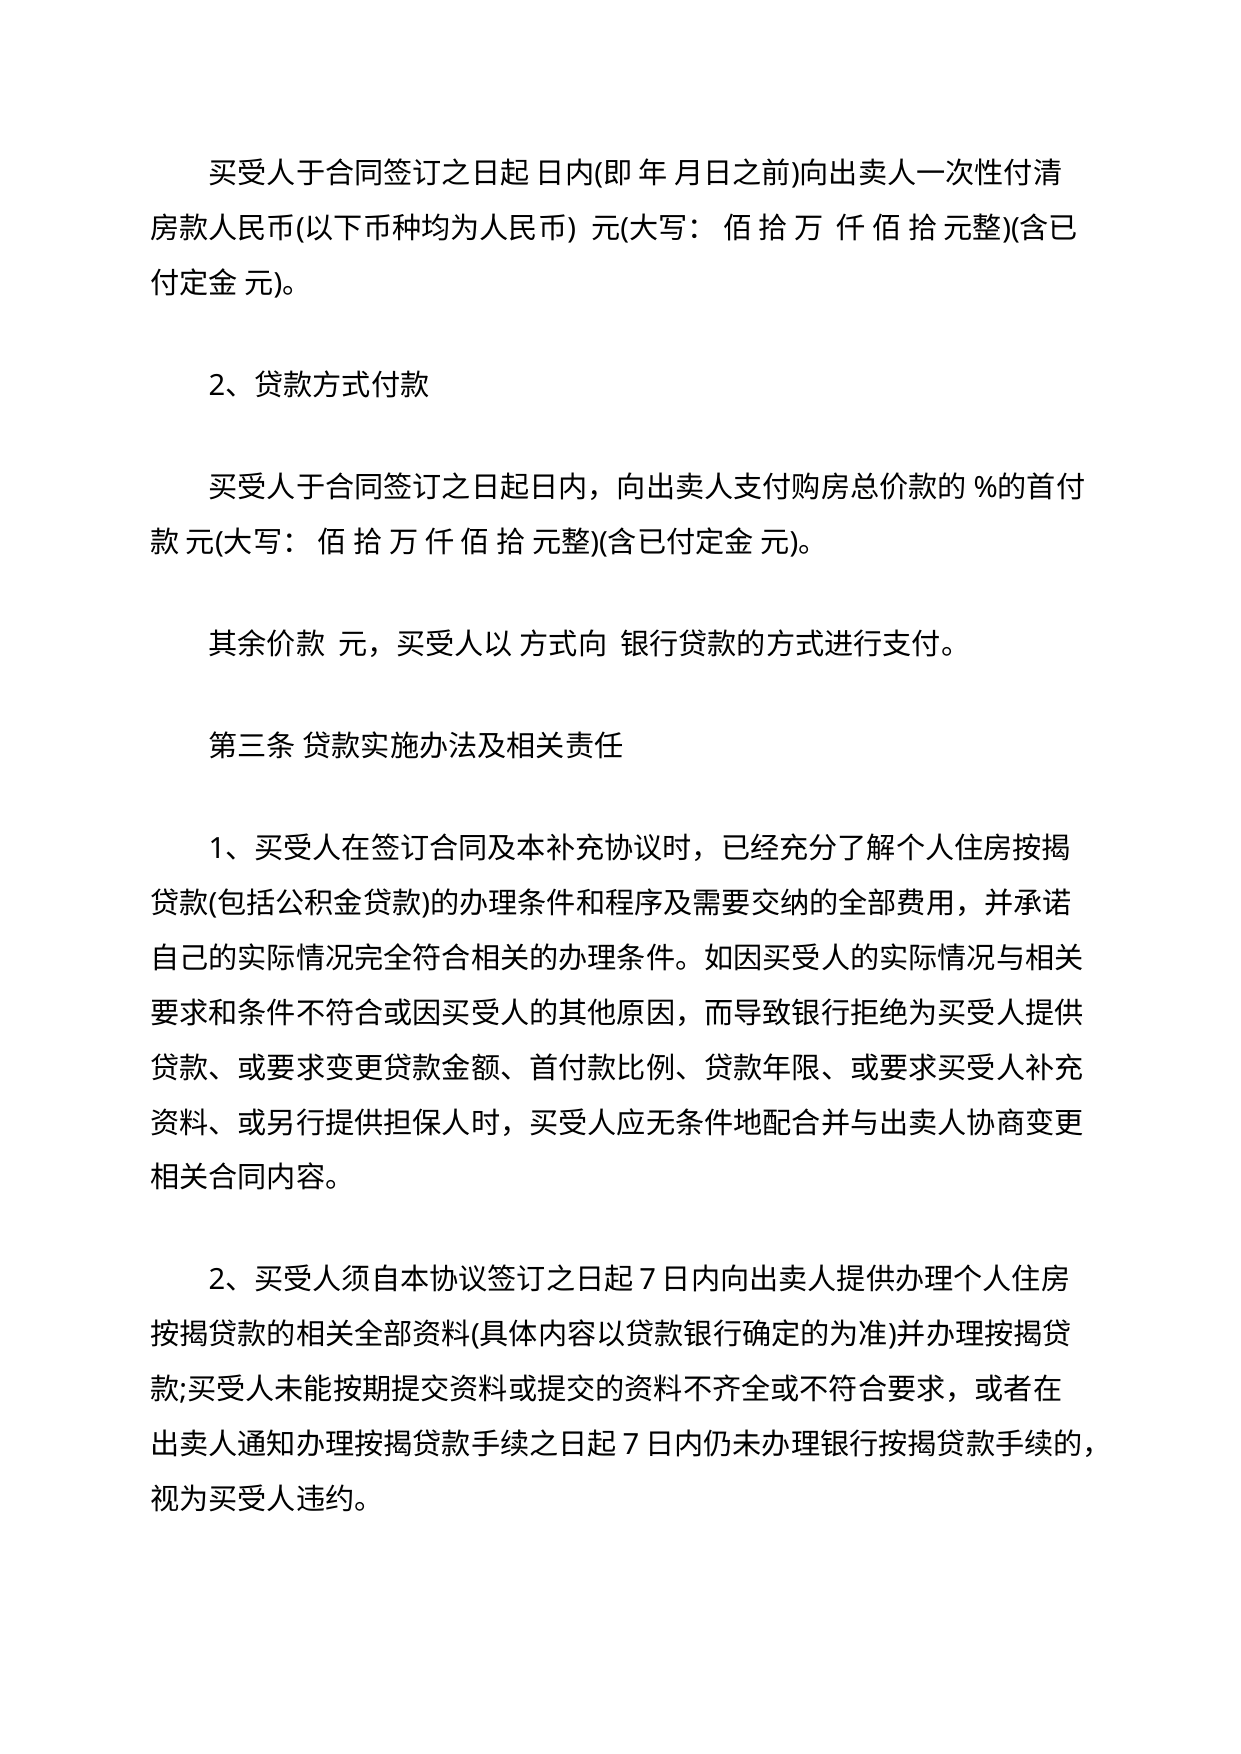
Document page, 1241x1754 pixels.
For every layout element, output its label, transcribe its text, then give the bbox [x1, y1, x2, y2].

text 买受人于合同签订之日起 日内(即 年 月日之前)向出卖人一次性付清房款人民币(以下币种均为人民币) 元(大写： 佰 拾 万 仟 佰 拾 元整)(含已付定金 元)。 [150, 150, 1090, 302]
text 买受人于合同签订之日起日内，向出卖人支付购房总价款的 %的首付款 元(大写： 佰 拾 万 仟 佰 拾 元整)(含已付定金 元)。 [150, 464, 1090, 561]
text 其余价款 元，买受人以 方式向 银行贷款的方式进行支付。 [150, 621, 1090, 663]
text 2、买受人须自本协议签订之日起7日内向出卖人提供办理个人住房按揭贷款的相关全部资料(具体内容以贷款银行确定的为准)并办理按揭贷款;买受人未能按期提交资料或提交的资料不齐全或不符合要求，或者在出卖人通知办理按揭贷款手续之日起7日内仍未办理银行按揭贷款手续的，视为买受人违约。 [150, 1256, 1090, 1518]
text 第三条 贷款实施办法及相关责任 [150, 723, 1090, 765]
text 1、买受人在签订合同及本补充协议时，已经充分了解个人住房按揭贷款(包括公积金贷款)的办理条件和程序及需要交纳的全部费用，并承诺自己的实际情况完全符合相关的办理条件。如因买受人的实际情况与相关要求和条件不符合或因买受人的其他原因，而导致银行拒绝为买受人提供贷款、或要求变更贷款金额、首付款比例、贷款年限、或要求买受人补充资料、或另行提供担保人时，买受人应无条件地配合并与出卖人协商变更相关合同内容。 [150, 824, 1090, 1196]
text 2、贷款方式付款 [150, 362, 1090, 404]
